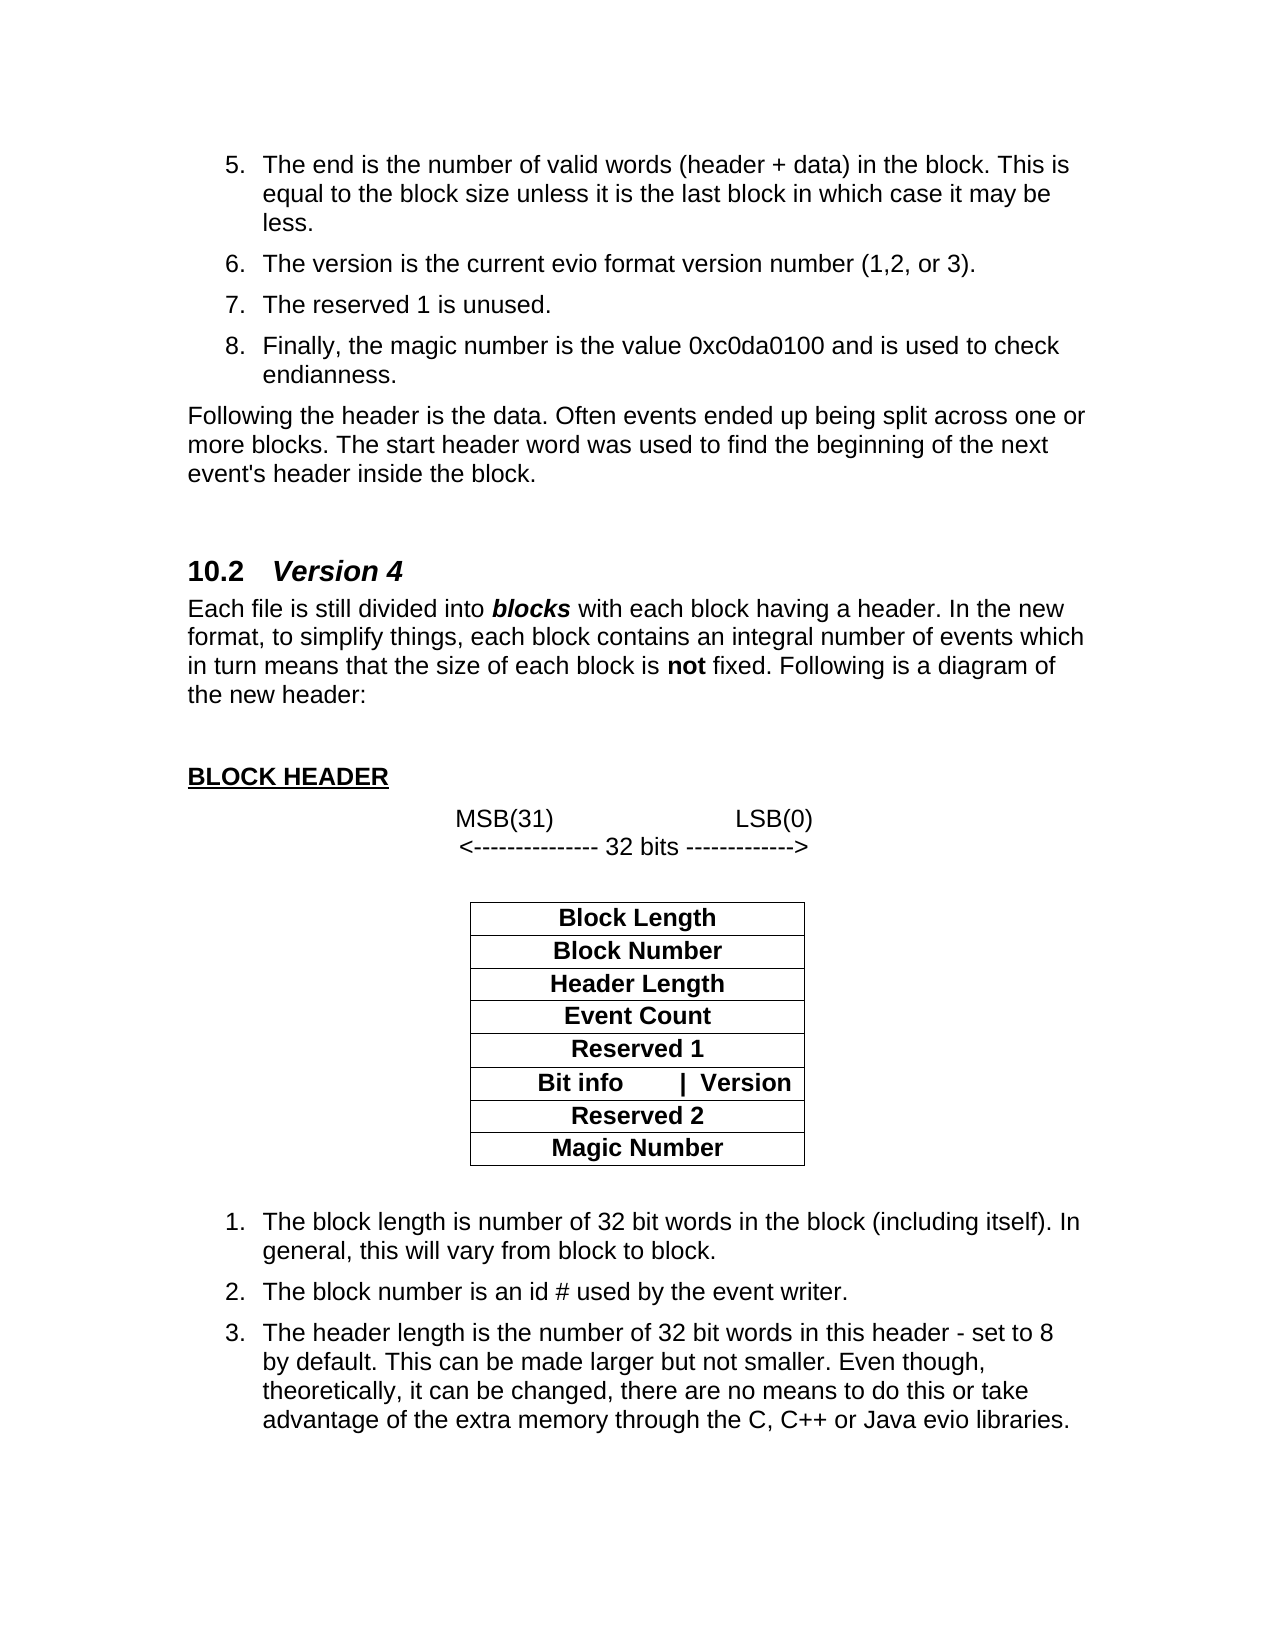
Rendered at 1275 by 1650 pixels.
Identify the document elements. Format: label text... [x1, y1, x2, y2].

table_cell Header Length [471, 969, 804, 1000]
text BLOCK HEADER [187, 762, 1087, 791]
list The block length is number of 32 bit words in the block (including itself). In general, this will vary from block to block. [225, 1207, 1087, 1265]
text MSB(31) LSB(0) <--------------- 32 bits -------------> [187, 803, 1087, 890]
list The header length is the number of 32 bit words in this header - set to 8 by default. This can be made larger but not smaller. Even though, theoretically, it can be changed, there are no means to do this or take advantage of the extra memory through the C, C++ or Java evio libraries. [225, 1318, 1087, 1433]
list The version is the current evio format version number (1,2, or 3). [225, 249, 1087, 277]
table_cell Bit info | Version [471, 1068, 804, 1100]
text Following the header is the data. Often events ended up being split across one or more blocks. The start header word was used to find the beginning of the next event's header inside the block. [187, 401, 1087, 487]
list Finally, the magic number is the value 0xc0da0100 and is used to check endianness. [225, 331, 1087, 389]
table_header Block Length [471, 903, 804, 935]
list The reserved 1 is unused. [225, 290, 1087, 319]
table_cell Block Number [471, 936, 804, 967]
table_cell Event Count [471, 1001, 804, 1033]
text Each file is still divided into blocks with each block having a header. In the new format, to simplify things, each block contains an integral number of events which in turn means that the size of each block is not fixed. Following is a diagram of the new header: [187, 593, 1087, 708]
table_cell Magic Number [471, 1133, 804, 1165]
subtitle Version 4 [187, 554, 1087, 587]
list The end is the number of valid words (header + data) in the block. This is equal to the block size unless it is the last block in which case it may be less. [225, 150, 1087, 236]
list The block number is an id # used by the event writer. [225, 1277, 1087, 1306]
table_cell Reserved 2 [471, 1101, 804, 1132]
table_cell Reserved 1 [471, 1034, 804, 1067]
